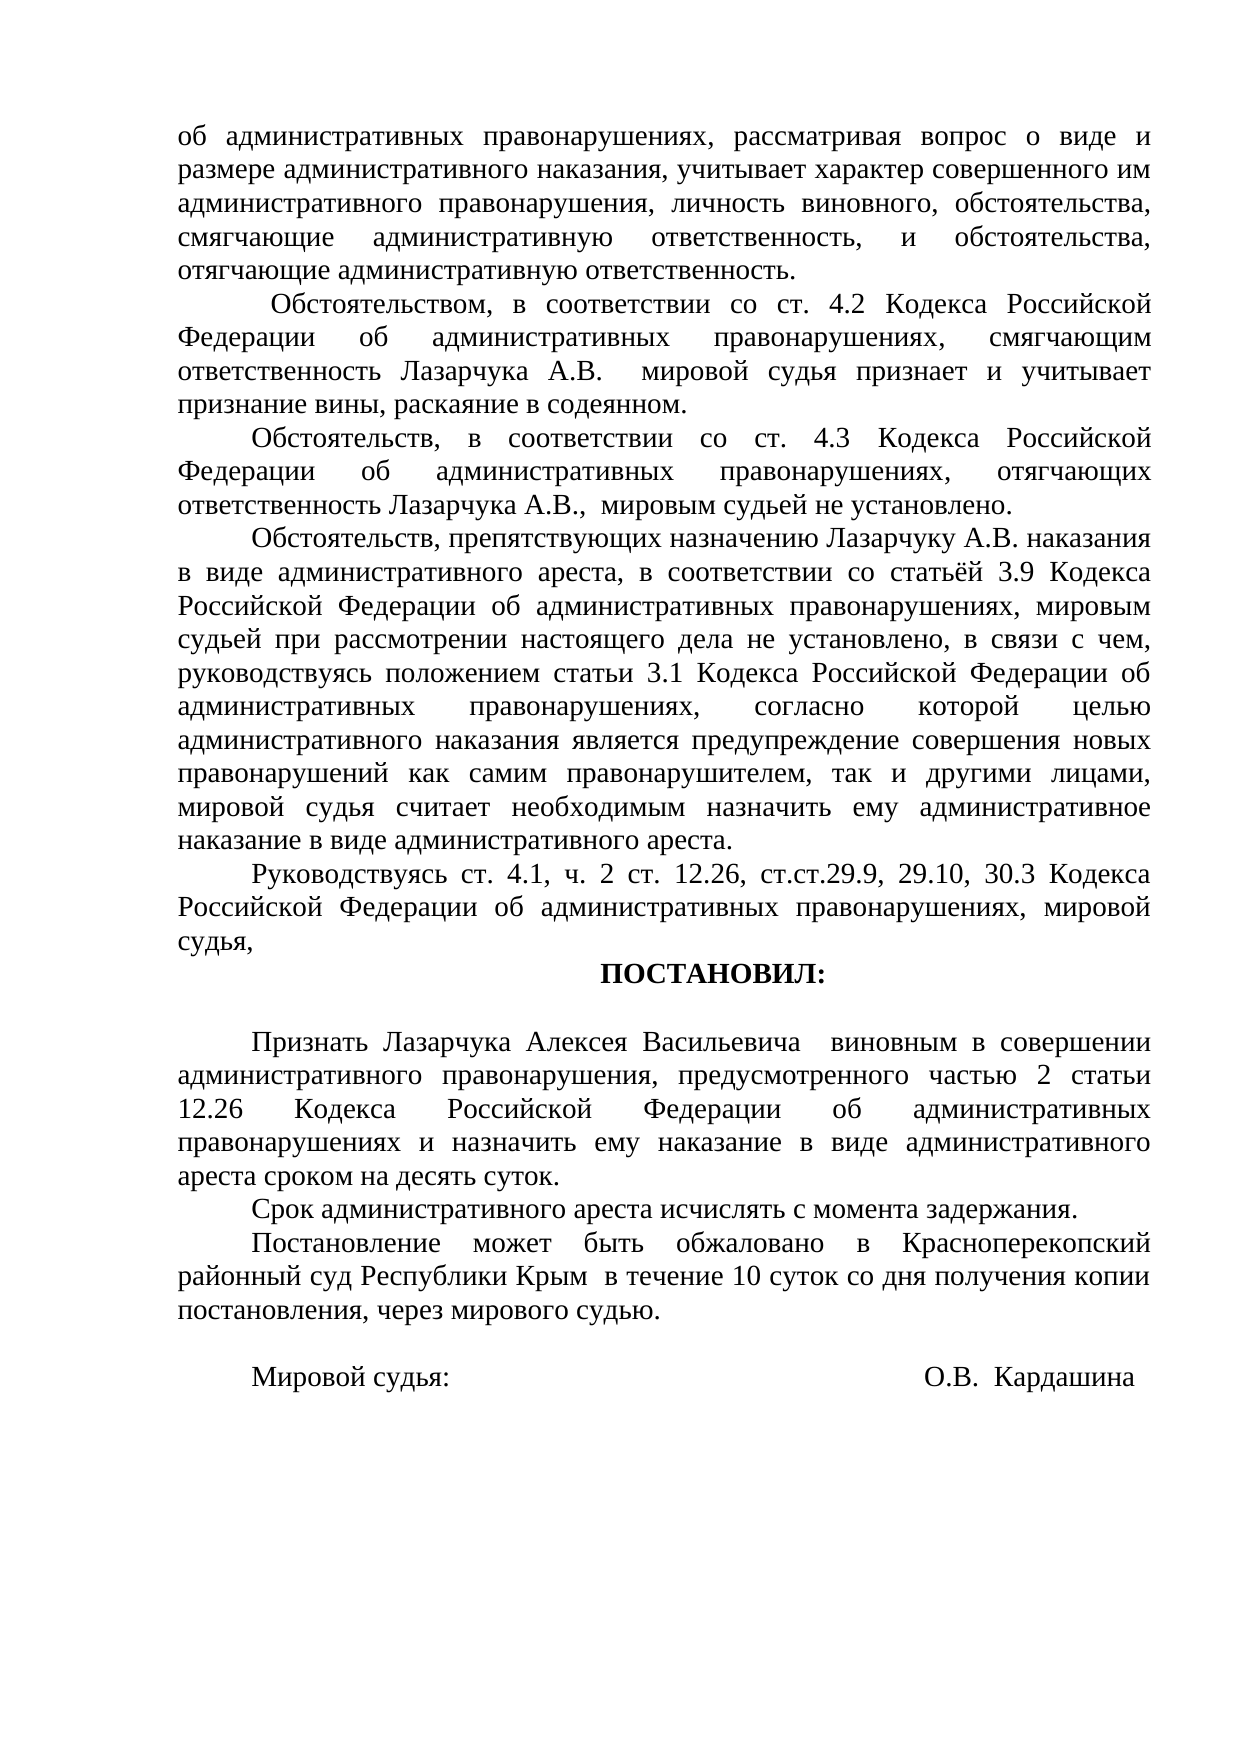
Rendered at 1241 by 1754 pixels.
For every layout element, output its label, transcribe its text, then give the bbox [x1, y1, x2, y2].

text Руководствуясь ст. 4.1, ч. 2 ст. 12.26, ст.ст.29.9, 29.10, 30.3 Кодекса Российской Федерации об административных правонарушениях, мировой судья, [177, 856, 1152, 957]
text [177, 118, 1152, 286]
text Обстоятельств, в соответствии со ст. 4.3 Кодекса Российской Федерации об административных правонарушениях, отягчающих ответственность Лазарчука А.В., мировым судьей не установлено. [177, 420, 1152, 521]
text Обстоятельством, в соответствии со ст. 4.2 Кодекса Российской Федерации об административных правонарушениях, смягчающим ответственность Лазарчука А.В. мировой судья признает и учитывает признание вины, раскаяние в содеянном. [177, 286, 1152, 420]
text Признать Лазарчука Алексея Васильевича виновным в совершении административного правонарушения, предусмотренного частью 2 статьи 12.26 Кодекса Российской Федерации об административных правонарушениях и назначить ему наказание в виде административного ареста сроком на десять суток. [177, 1024, 1152, 1191]
text Обстоятельств, препятствующих назначению Лазарчуку А.В. наказания в виде административного ареста, в соответствии со статьёй 3.9 Кодекса Российской Федерации об административных правонарушениях, мировым судьей при рассмотрении настоящего дела не установлено, в связи с чем, руководствуясь положением статьи 3.1 Кодекса Российской Федерации об административных правонарушениях, согласно которой целью административного наказания является предупреждение совершения новых правонарушений как самим правонарушителем, так и другими лицами, мировой судья считает необходимым назначить ему административное наказание в виде административного ареста. [177, 521, 1152, 856]
text Мировой судья: О.В. Кардашина [177, 1359, 1152, 1393]
text Постановление может быть обжаловано в Красноперекопский районный суд Республики Крым в течение 10 суток со дня получения копии постановления, через мирового судью. [177, 1225, 1152, 1326]
text ПОСТАНОВИЛ: [177, 957, 1152, 990]
text Срок административного ареста исчислять с момента задержания. [177, 1191, 1152, 1225]
